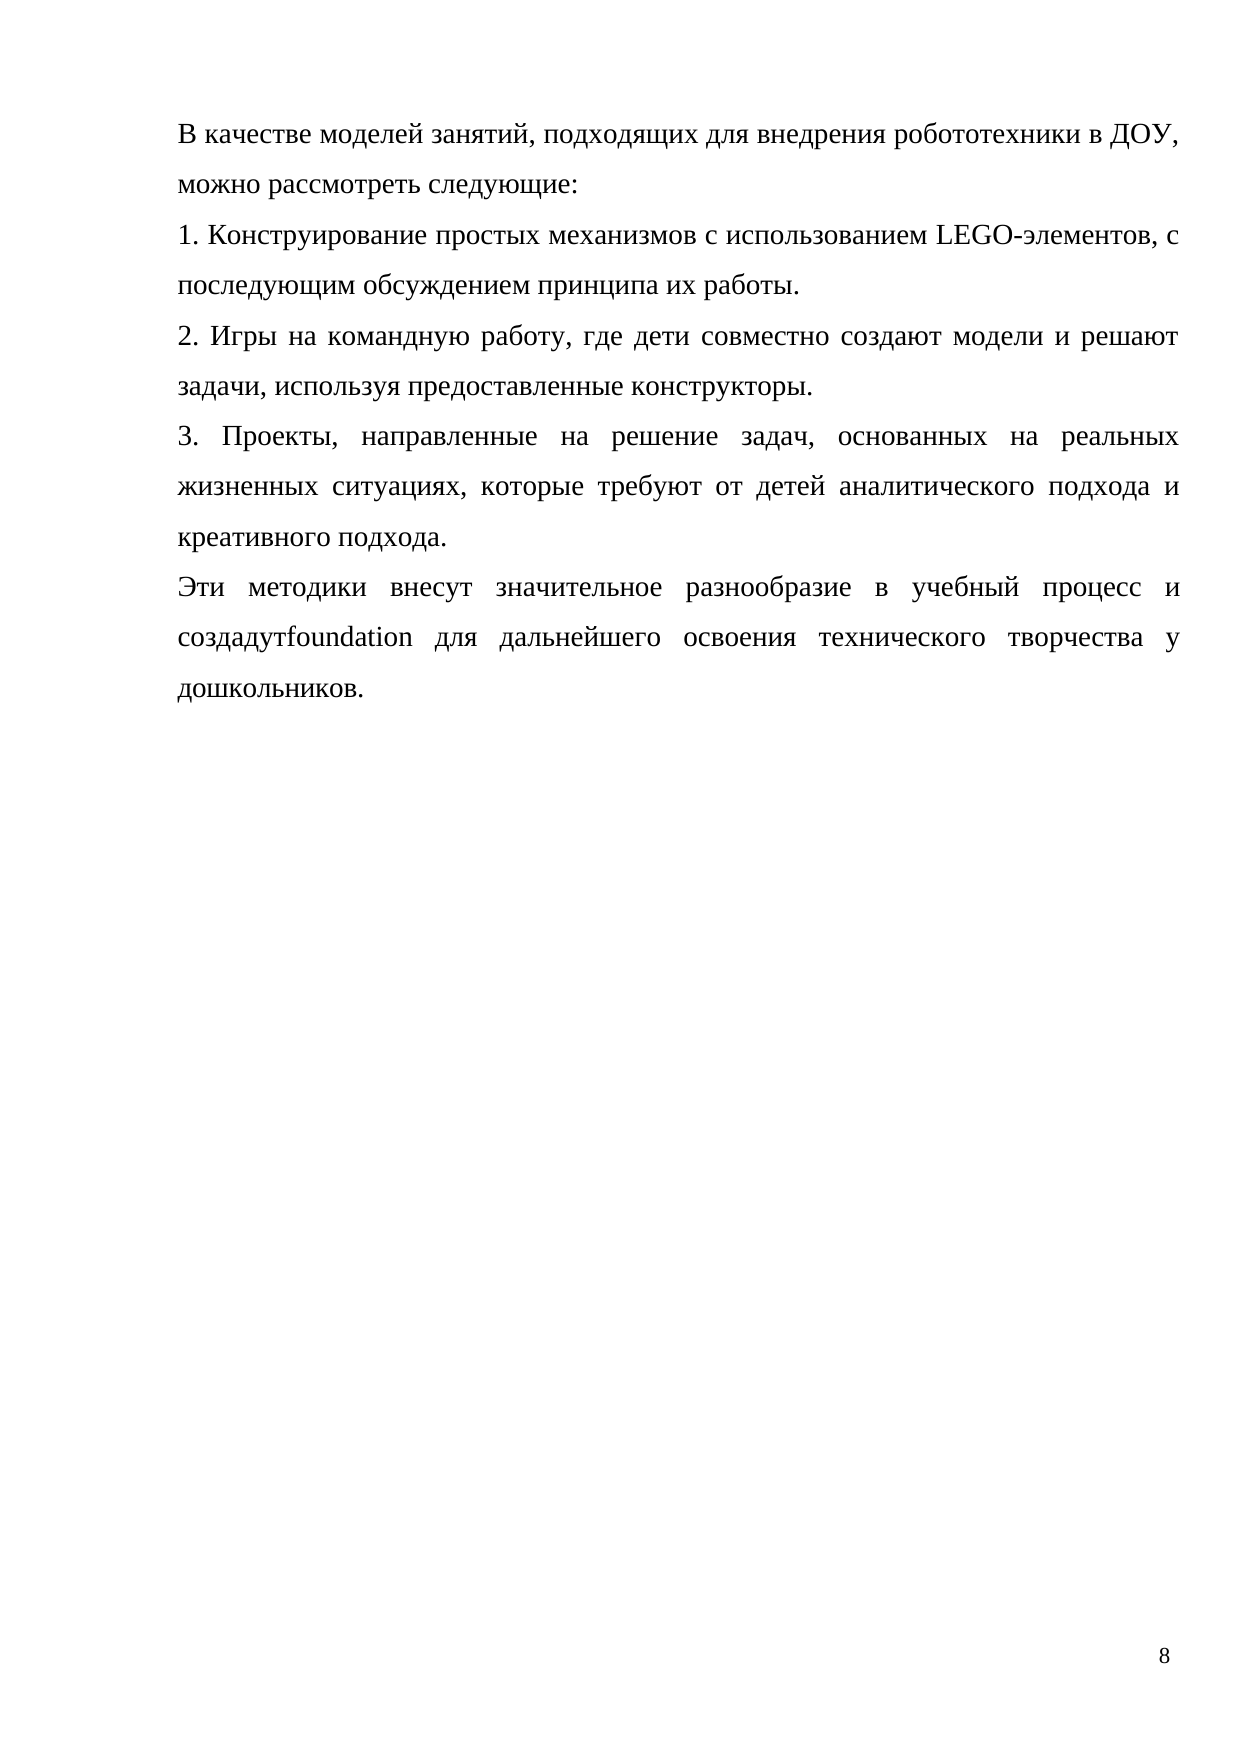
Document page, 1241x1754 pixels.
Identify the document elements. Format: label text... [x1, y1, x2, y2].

list Игры на командную работу, где дети совместно создают модели и решают задачи, используя предоставленные конструкторы. [177, 318, 1180, 401]
list Проекты, направленные на решение задач, основанных на реальных жизненных ситуациях, которые требуют от детей аналитического подхода и креативного подхода. [177, 418, 1181, 552]
text Эти методики внесут значительное разнообразие в учебный процесс и создадутfoundation для дальнейшего освоения технического творчества у дошкольников. [177, 569, 1181, 703]
text В качестве моделей занятий, подходящих для внедрения робототехники в ДОУ, можно рассмотреть следующие: [177, 116, 1180, 200]
list Конструирование простых механизмов с использованием LEGO-элементов, с последующим обсуждением принципа их работы. [177, 217, 1180, 301]
